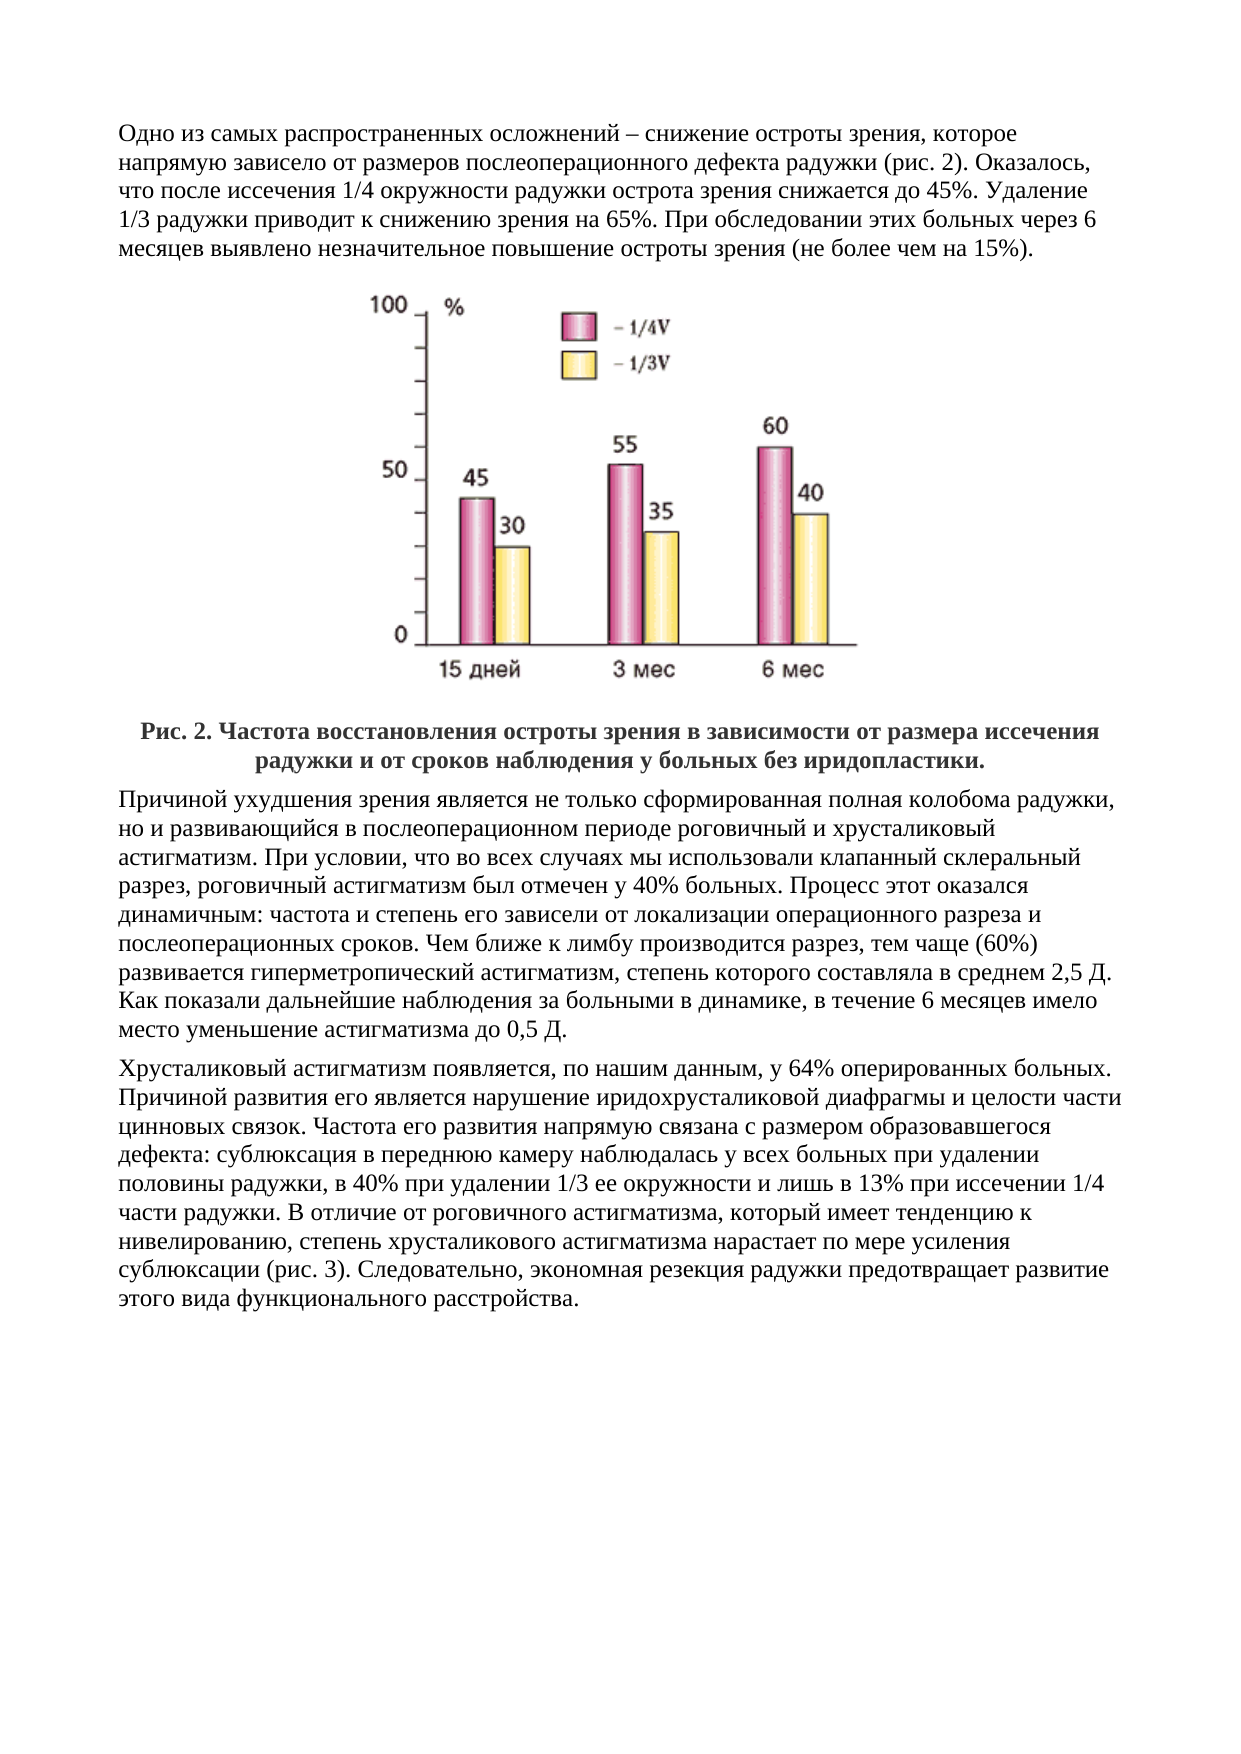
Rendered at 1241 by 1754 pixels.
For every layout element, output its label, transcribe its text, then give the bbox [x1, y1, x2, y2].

picture [366, 282, 874, 696]
text Рис. 2. Частота восстановления остроты зрения в зависимости от размера иссечения радужки и от сроков наблюдения у больных без иридопластики. [118, 716, 1122, 774]
text Одно из самых распространенных осложнений – снижение остроты зрения, которое напрямую зависело от размеров послеоперационного дефекта радужки (рис. 2). Оказалось, что после иссечения 1/4 окружности радужки острота зрения снижается до 45%. Удаление 1/3 радужки приводит к снижению зрения на 65%. При обследовании этих больных через 6 месяцев выявлено незначительное повышение остроты зрения (не более чем на 15%). [118, 118, 1122, 262]
text Хрусталиковый астигматизм появляется, по нашим данным, у 64% оперированных больных. Причиной развития его является нарушение иридохрусталиковой диафрагмы и целости части цинновых связок. Частота его развития напрямую связана с размером образовавшегося дефекта: сублюксация в переднюю камеру наблюдалась у всех больных при удалении половины радужки, в 40% при удалении 1/3 ее окружности и лишь в 13% при иссечении 1/4 части радужки. В отличие от роговичного астигматизма, который имеет тенденцию к нивелированию, степень хрусталикового астигматизма нарастает по мере усиления сублюксации (рис. 3). Следовательно, экономная резекция радужки предотвращает развитие этого вида функционального расстройства. [118, 1053, 1122, 1312]
text Причиной ухудшения зрения является не только сформированная полная колобома радужки, но и развивающийся в послеоперационном периоде роговичный и хрусталиковый астигматизм. При условии, что во всех случаях мы использовали клапанный склеральный разрез, роговичный астигматизм был отмечен у 40% больных. Процесс этот оказался динамичным: частота и степень его зависели от локализации операционного разреза и послеоперационных сроков. Чем ближе к лимбу производится разрез, тем чаще (60%) развивается гиперметропический астигматизм, степень которого составляла в среднем 2,5 Д. Как показали дальнейшие наблюдения за больными в динамике, в течение 6 месяцев имело место уменьшение астигматизма до 0,5 Д. [118, 784, 1122, 1043]
